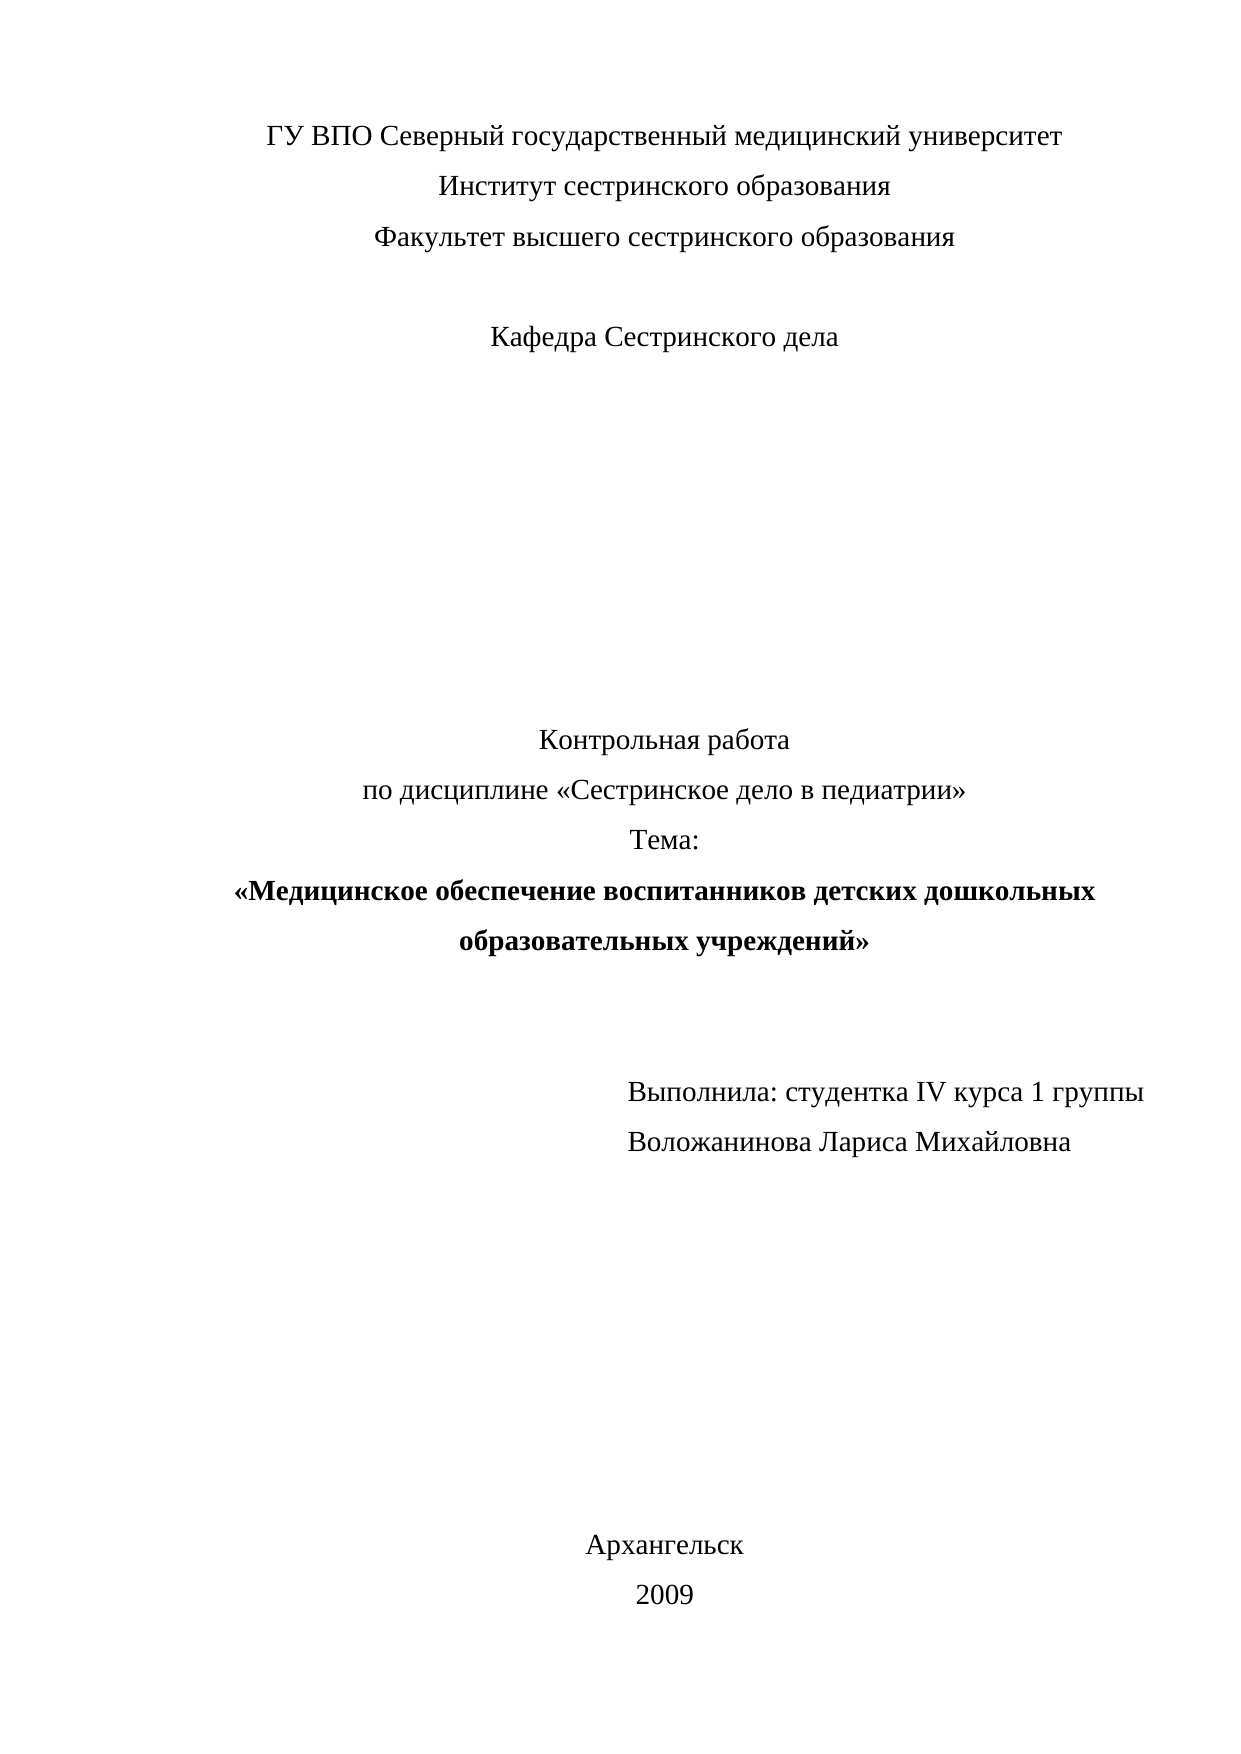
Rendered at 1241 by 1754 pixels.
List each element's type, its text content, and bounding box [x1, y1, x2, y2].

text Архангельск [177, 1527, 1152, 1560]
text 2009 [177, 1577, 1152, 1611]
text Кафедра Сестринского дела [177, 319, 1152, 353]
text Тема: [177, 822, 1152, 856]
text Факультет высшего сестринского образования [177, 219, 1152, 252]
text Воложанинова Лариса Михайловна [177, 1124, 1152, 1158]
text Институт сестринского образования [177, 168, 1152, 202]
text Контрольная работа [177, 722, 1152, 755]
text ГУ ВПО Северный государственный медицинский университет [177, 118, 1152, 152]
text «Медицинское обеспечение воспитанников детских дошкольных образовательных учреждений» [177, 873, 1152, 957]
text по дисциплине «Сестринское дело в педиатрии» [177, 772, 1152, 806]
text Выполнила: студентка IV курса 1 группы [177, 1074, 1152, 1108]
